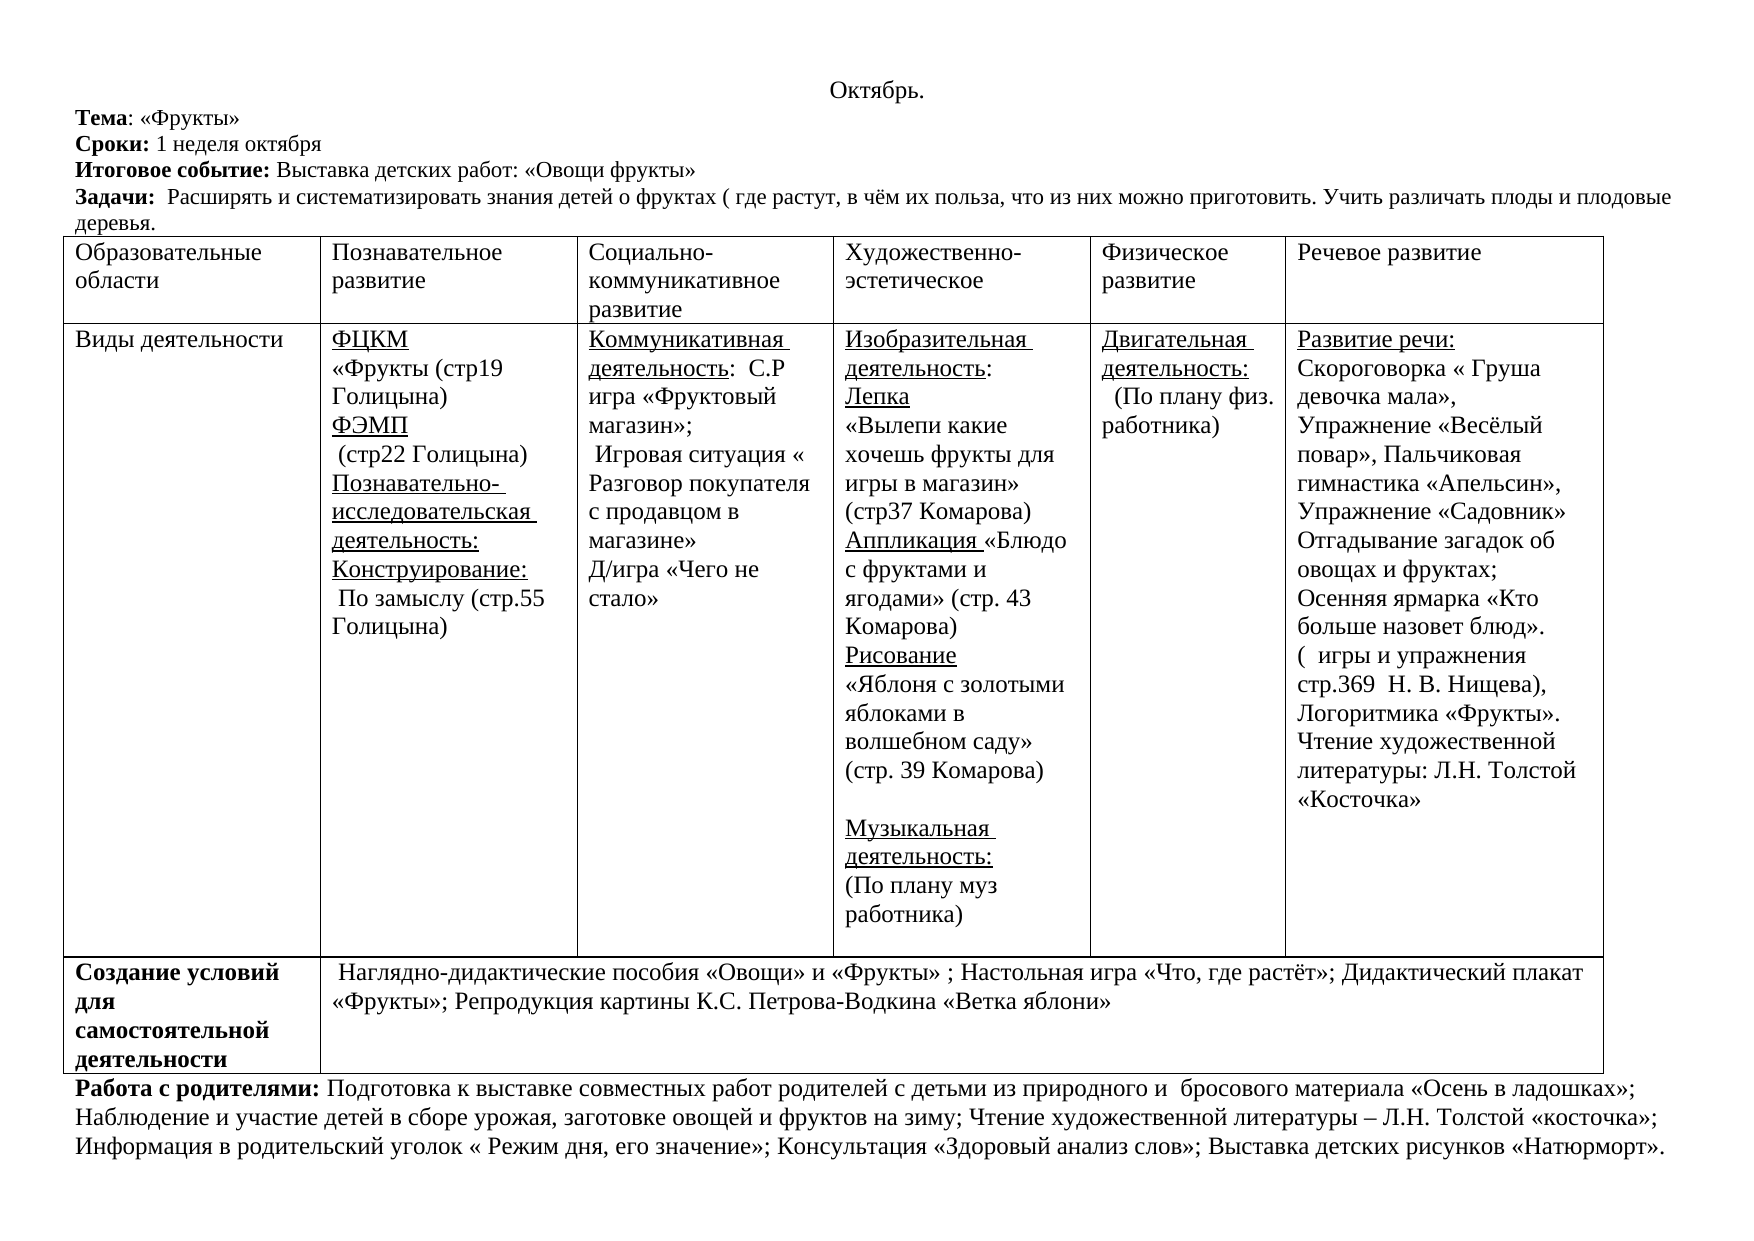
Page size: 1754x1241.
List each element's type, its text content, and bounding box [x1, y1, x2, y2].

table_cell Изобразительная деятельность: Лепка «Вылепи какие хочешь фрукты для игры в магазин» (стр37 Комарова) Аппликация «Блюдо с фруктами и ягодами» (стр. 43 Комарова) Рисование «Яблоня с золотыми яблоками в волшебном саду» (стр. 39 Комарова) Музыкальная деятельность: (По плану муз работника) [834, 324, 1090, 956]
text Октябрь. [75, 75, 1679, 104]
table_cell Создание условий для самостоятельной деятельности [64, 958, 320, 1072]
text Итоговое событие: Выставка детских работ: «Овощи фрукты» [75, 156, 1679, 183]
table_cell Двигательная деятельность: (По плану физ. работника) [1091, 324, 1285, 956]
table_cell Коммуникативная деятельность: С.Р игра «Фруктовый магазин»; Игровая ситуация « Разговор покупателя с продавцом в магазине» Д/игра «Чего не стало» [578, 324, 833, 956]
text Задачи: Расширять и систематизировать знания детей о фруктах ( где растут, в чём их польза, что из них можно приготовить. Учить различать плоды и плодовые деревья. [75, 183, 1679, 236]
table_header Художественно-эстетическое [834, 237, 1090, 323]
table_header Образовательные области [64, 237, 320, 323]
table_header Социально-коммуникативное развитие [578, 237, 833, 323]
text Работа с родителями: Подготовка к выставке совместных работ родителей с детьми из природного и бросового материала «Осень в ладошках»; Наблюдение и участие детей в сборе урожая, заготовке овощей и фруктов на зиму; Чтение художественной литературы – Л.Н. Толстой «косточка»; Информация в родительский уголок « Режим дня, его значение»; Консультация «Здоровый анализ слов»; Выставка детских рисунков «Натюрморт». [75, 1073, 1679, 1160]
table_cell Виды деятельности [64, 324, 320, 956]
table_header Речевое развитие [1286, 237, 1603, 323]
table_cell Развитие речи: Скороговорка « Груша девочка мала», Упражнение «Весёлый повар», Пальчиковая гимнастика «Апельсин», Упражнение «Садовник» Отгадывание загадок об овощах и фруктах; Осенняя ярмарка «Кто больше назовет блюд». ( игры и упражнения стр.369 Н. В. Нищева), Логоритмика «Фрукты». Чтение художественной литературы: Л.Н. Толстой «Косточка» [1286, 324, 1603, 956]
text Тема: «Фрукты» [75, 104, 1679, 130]
table_cell ФЦКМ «Фрукты (стр19 Голицына) ФЭМП (стр22 Голицына) Познавательно- исследовательская деятельность: Конструирование: По замыслу (стр.55 Голицына) [321, 324, 577, 956]
table_cell Наглядно-дидактические пособия «Овощи» и «Фрукты» ; Настольная игра «Что, где растёт»; Дидактический плакат «Фрукты»; Репродукция картины К.С. Петрова-Водкина «Ветка яблони» [321, 958, 1603, 1072]
text Сроки: 1 неделя октября [75, 130, 1679, 156]
table_header Физическое развитие [1091, 237, 1285, 323]
table_header Познавательное развитие [321, 237, 577, 323]
